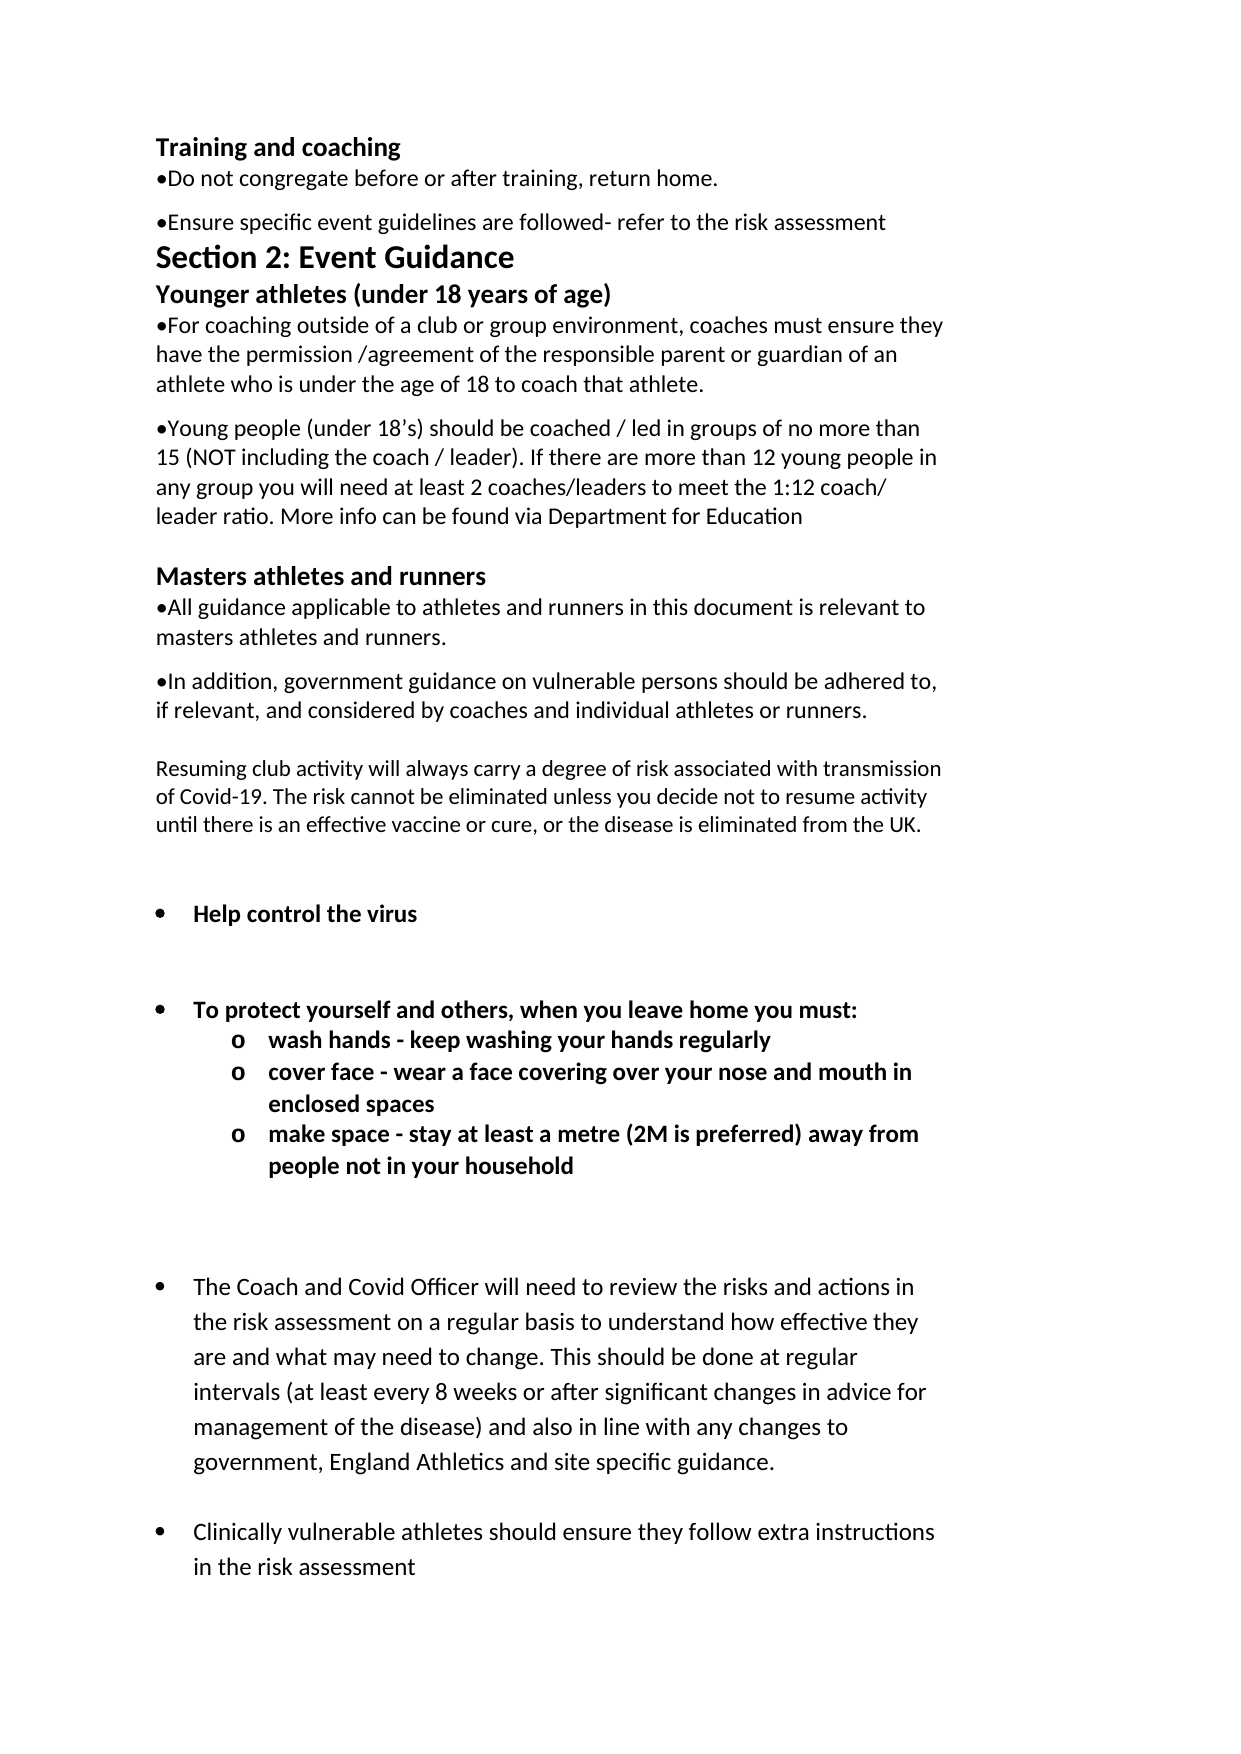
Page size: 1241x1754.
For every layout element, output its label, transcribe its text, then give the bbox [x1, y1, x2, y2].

text Training and coaching [156, 130, 946, 163]
text •Do not congregate before or after training, return home. [156, 163, 946, 192]
text •In addition, government guidance on vulnerable persons should be adhered to, if relevant, and considered by coaches and individual athletes or runners. [156, 666, 946, 725]
text Younger athletes (under 18 years of age) [156, 277, 946, 310]
text •Young people (under 18’s) should be coached / led in groups of no more than 15 (NOT including the coach / leader). If there are more than 12 young people in any group you will need at least 2 coaches/leaders to meet the 1:12 coach/ leader ratio. More info can be found via Department for Education [156, 413, 946, 530]
list Help control the virus [156, 898, 946, 928]
list The Coach and Covid Officer will need to review the risks and actions in the risk assessment on a regular basis to understand how effective they are and what may need to change. This should be done at regular intervals (at least every 8 weeks or after significant changes in advice for management of the disease) and also in line with any changes to government, England Athletics and site specific guidance. [156, 1271, 946, 1476]
text •For coaching outside of a club or group environment, coaches must ensure they have the permission /agreement of the responsible parent or guardian of an athlete who is under the age of 18 to coach that athlete. [156, 310, 946, 398]
text Resuming club activity will always carry a degree of risk associated with transmission of Covid-19. The risk cannot be eliminated unless you decide not to resume activity until there is an effective vaccine or cure, or the disease is eliminated from the UK. [156, 754, 946, 838]
text •Ensure specific event guidelines are followed- refer to the risk assessment [156, 207, 946, 237]
list cover face - wear a face covering over your nose and mouth in enclosed spaces [231, 1056, 946, 1118]
text Section 2: Event Guidance [156, 237, 946, 277]
text •All guidance applicable to athletes and runners in this document is relevant to masters athletes and runners. [156, 592, 946, 651]
text Masters athletes and runners [156, 559, 946, 592]
list Clinically vulnerable athletes should ensure they follow extra instructions in the risk assessment [156, 1516, 946, 1581]
list make space - stay at least a metre (2M is preferred) away from people not in your household [231, 1118, 946, 1181]
list wash hands - keep washing your hands regularly [231, 1024, 946, 1056]
list To protect yourself and others, when you leave home you must: [156, 994, 946, 1024]
